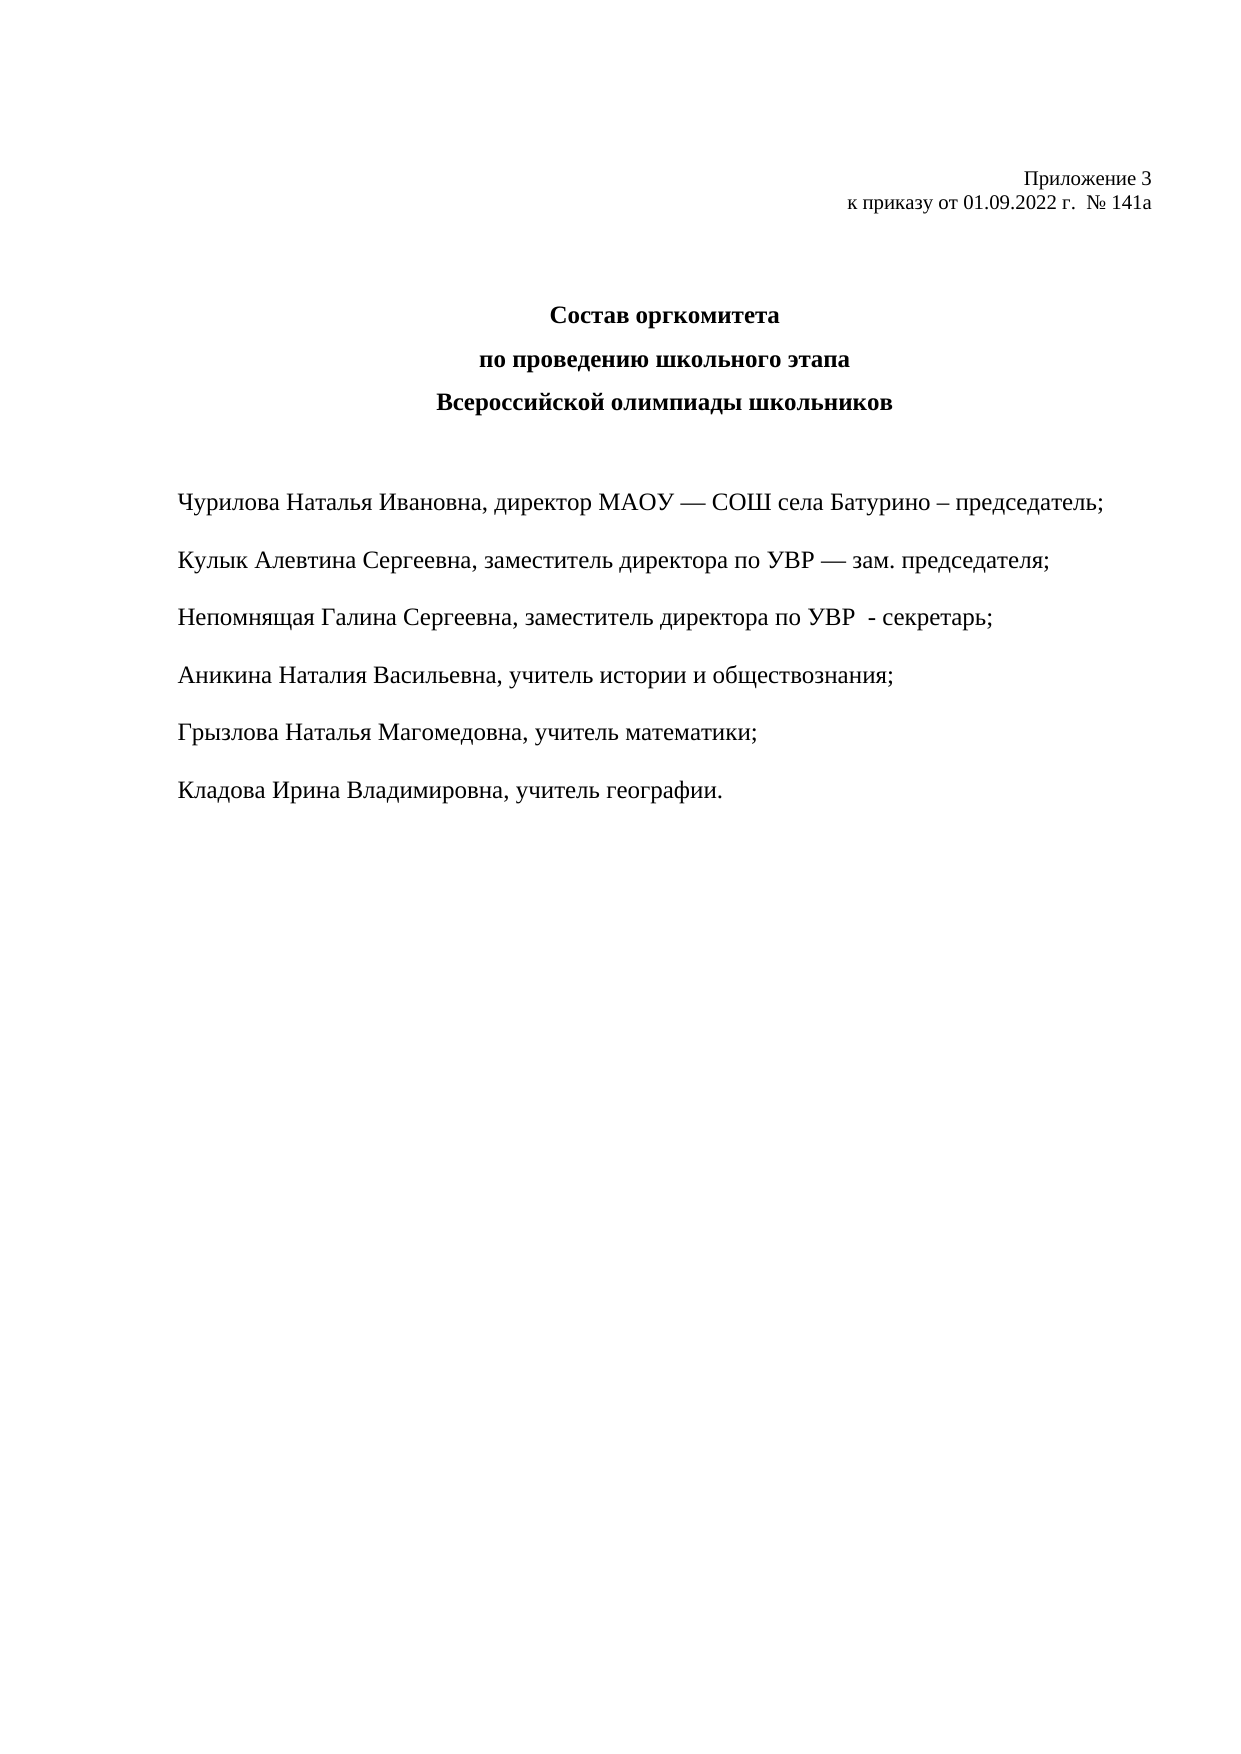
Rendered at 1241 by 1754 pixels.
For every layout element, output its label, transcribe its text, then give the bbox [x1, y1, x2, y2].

text по проведению школьного этапа [177, 344, 1152, 372]
text Аникина Наталия Васильевна, учитель истории и обществознания; [177, 660, 1152, 689]
text Кладова Ирина Владимировна, учитель географии. [177, 775, 1152, 804]
text Чурилова Наталья Ивановна, директор МАОУ — СОШ села Батурино – председатель; [177, 487, 1152, 516]
text Кулык Алевтина Сергеевна, заместитель директора по УВР — зам. председателя; [177, 545, 1152, 574]
text Всероссийской олимпиады школьников [177, 387, 1152, 416]
text Непомнящая Галина Сергеевна, заместитель директора по УВР - секретарь; [177, 602, 1152, 631]
text Грызлова Наталья Магомедовна, учитель математики; [177, 717, 1152, 746]
text к приказу от 01.09.2022 г. № 141а [177, 190, 1152, 214]
text Состав оргкомитета [177, 301, 1152, 329]
text Приложение 3 [177, 166, 1152, 190]
